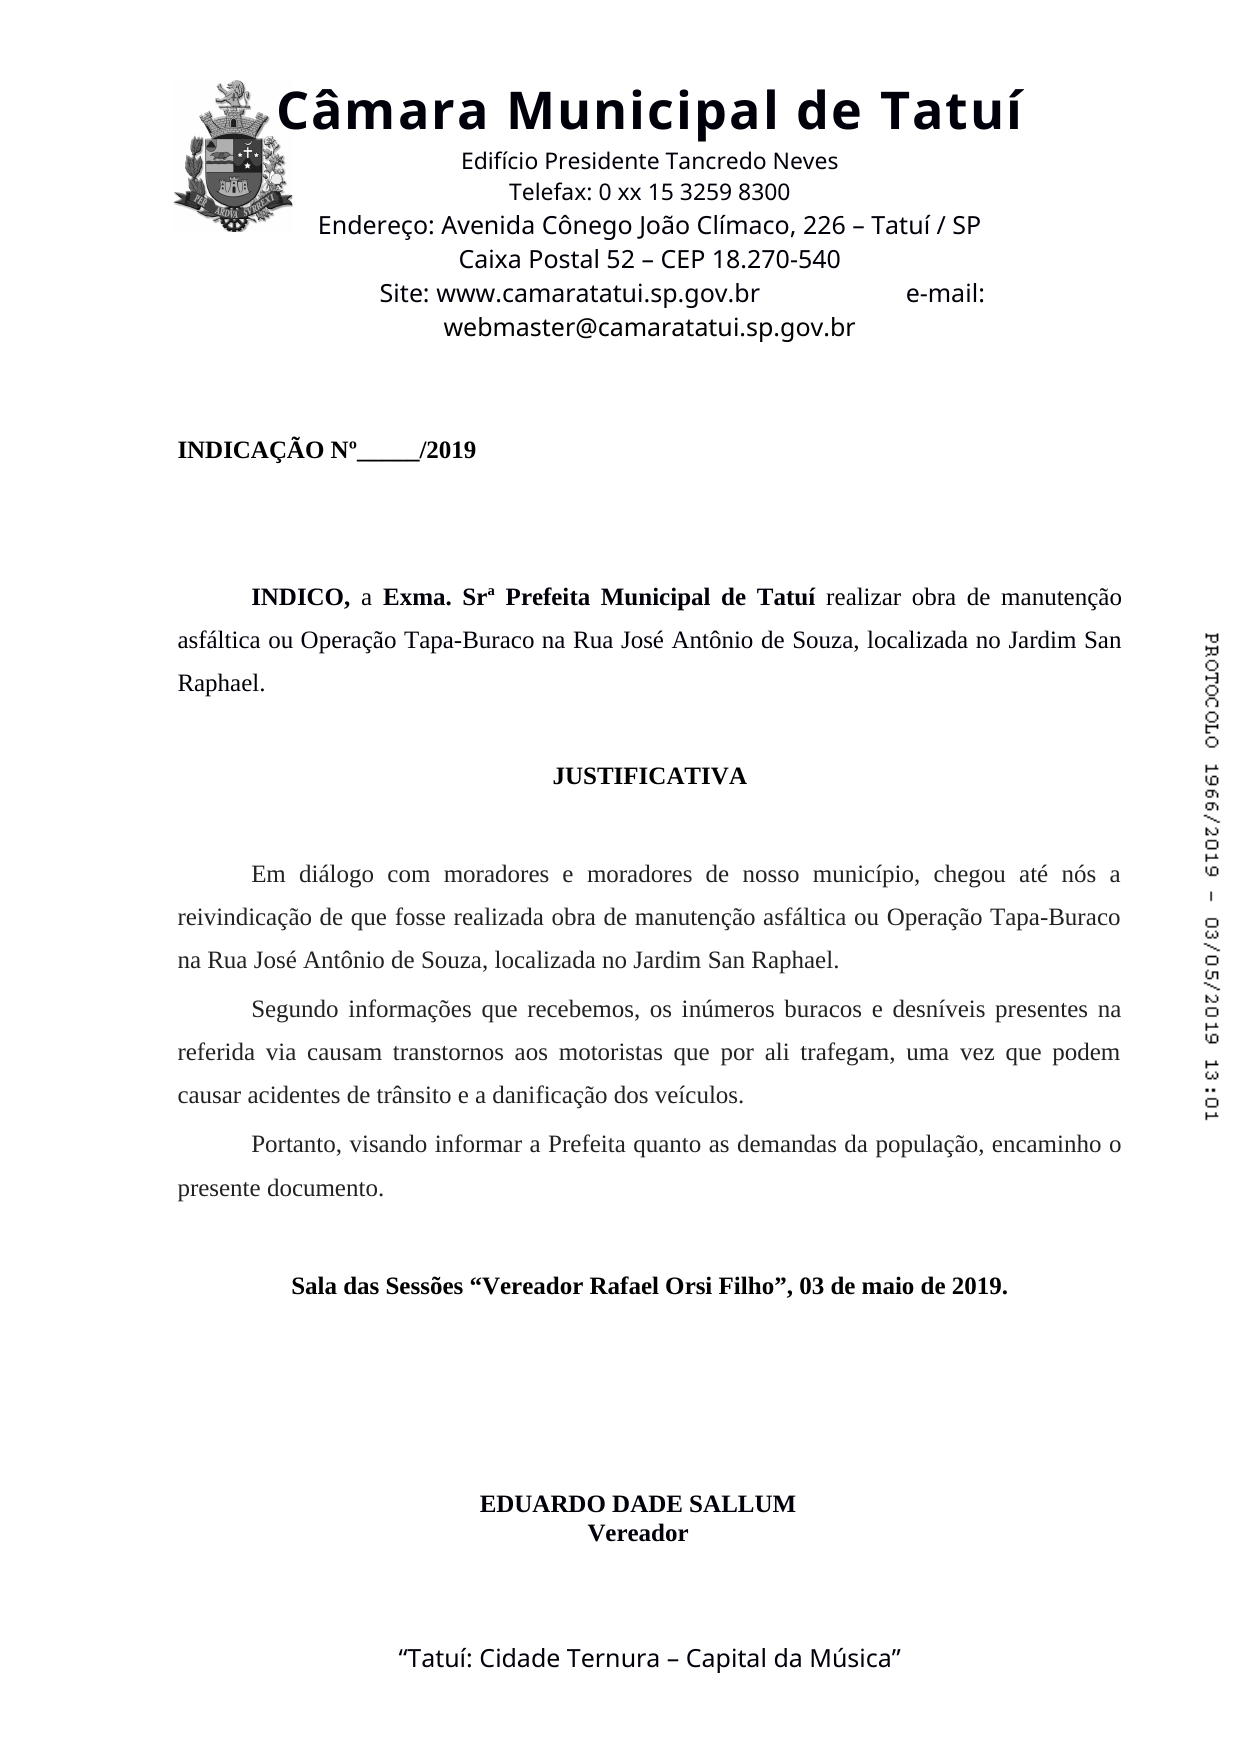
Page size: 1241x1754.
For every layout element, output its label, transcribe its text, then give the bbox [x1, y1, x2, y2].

text Sala das Sessões “Vereador Rafael Orsi Filho”, 03 de maio de 2019. [177, 1271, 1122, 1299]
text Segundo informações que recebemos, os inúmeros buracos e desníveis presentes na referida via causam transtornos aos motoristas que por ali trafegam, uma vez que podem causar acidentes de trânsito e a danificação dos veículos. [177, 994, 1122, 1109]
picture [1177, 629, 1241, 1125]
text INDICO, a Exma. Sra Prefeita Municipal de Tatuí realizar obra de manutenção asfáltica ou Operação Tapa-Buraco na Rua José Antônio de Souza, localizada no Jardim San Raphael. [177, 582, 1122, 697]
text INDICAÇÃO Nº_____/2019 [177, 435, 1122, 464]
text Em diálogo com moradores e moradores de nosso município, chegou até nós a reivindicação de que fosse realizada obra de manutenção asfáltica ou Operação Tapa-Buraco na Rua José Antônio de Souza, localizada no Jardim San Raphael. [177, 859, 1122, 974]
text Portanto, visando informar a Prefeita quanto as demandas da população, encaminho o presente documento. [177, 1129, 1122, 1201]
text JUSTIFICATIVA [177, 761, 1122, 789]
